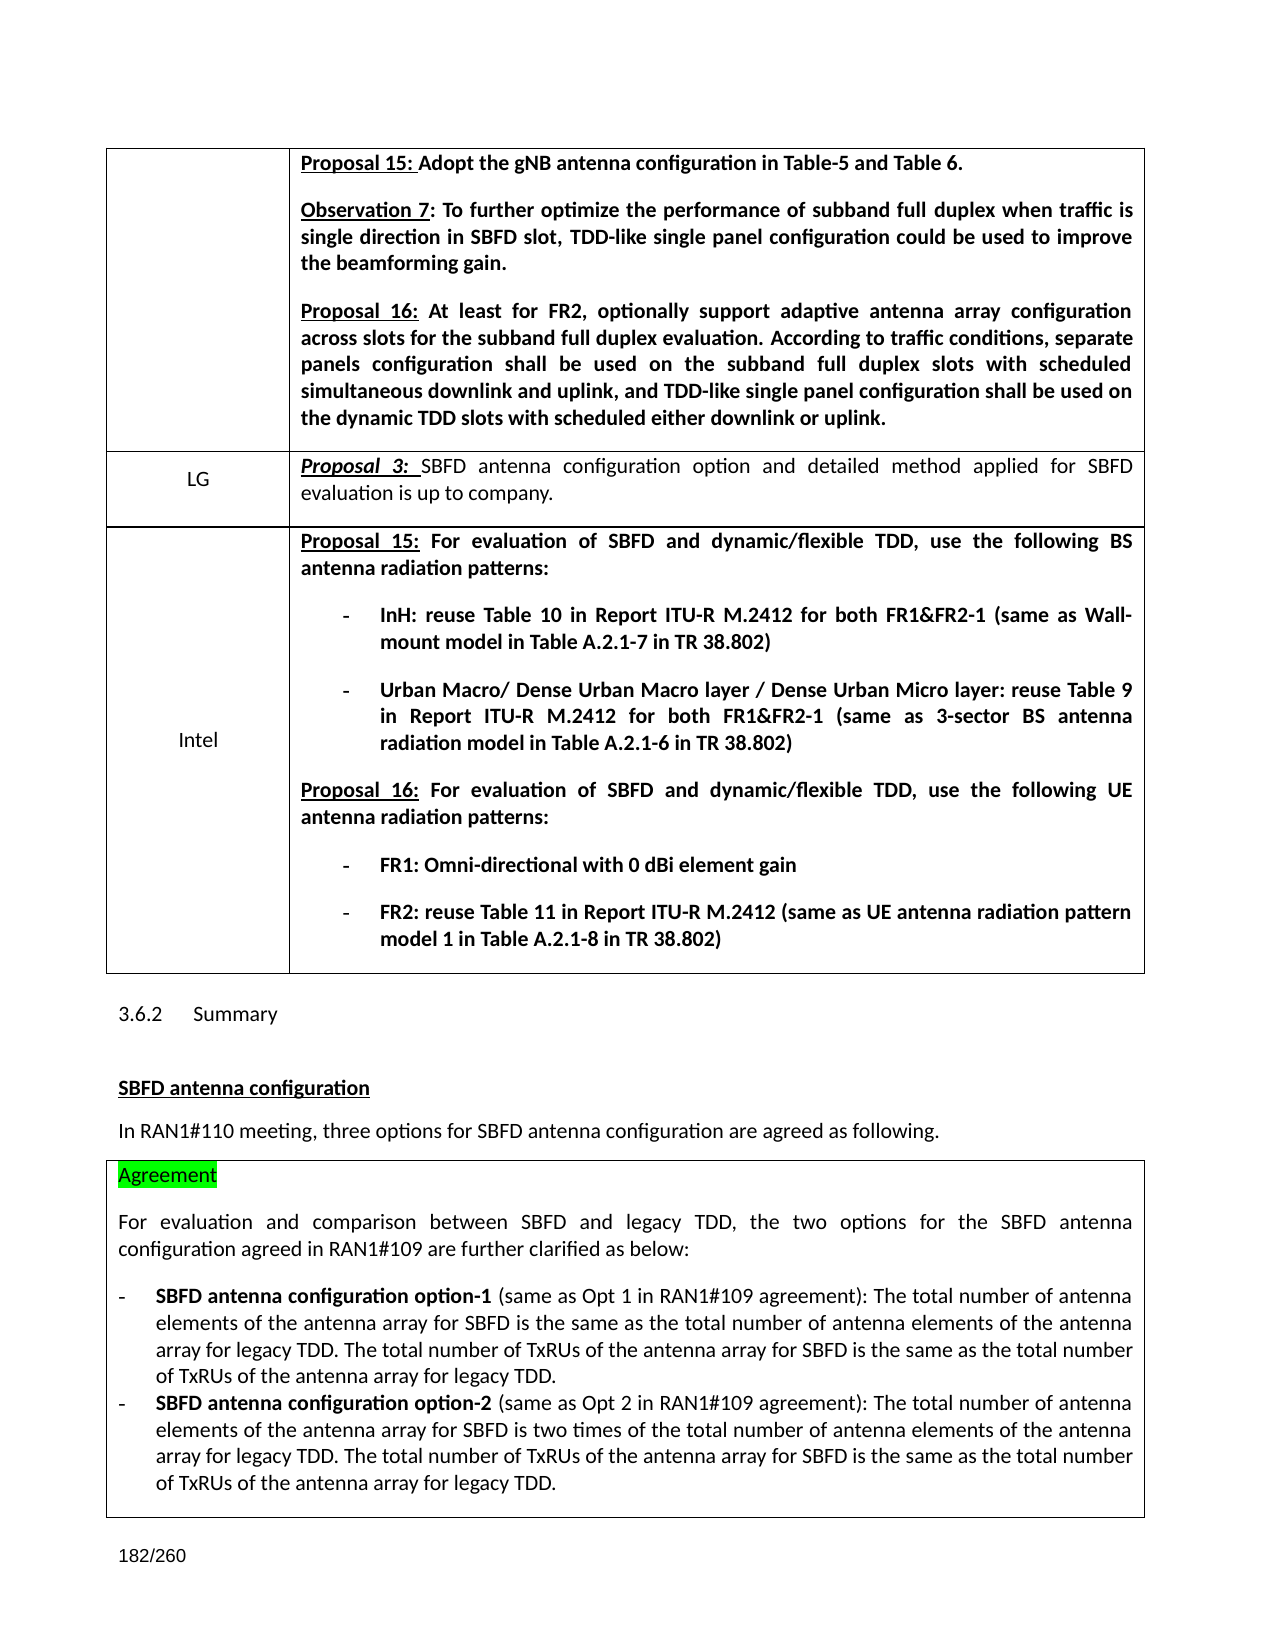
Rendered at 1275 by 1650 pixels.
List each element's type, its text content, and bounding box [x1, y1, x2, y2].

text SBFD antenna configuration [118, 1074, 1157, 1100]
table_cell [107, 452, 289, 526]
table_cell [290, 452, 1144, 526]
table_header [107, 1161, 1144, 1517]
subtitle Summary [118, 1001, 1157, 1027]
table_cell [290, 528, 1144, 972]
text In RAN1#110 meeting, three options for SBFD antenna configuration are agreed as following. [118, 1117, 1157, 1143]
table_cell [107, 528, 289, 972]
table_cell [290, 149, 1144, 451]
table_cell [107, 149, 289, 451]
